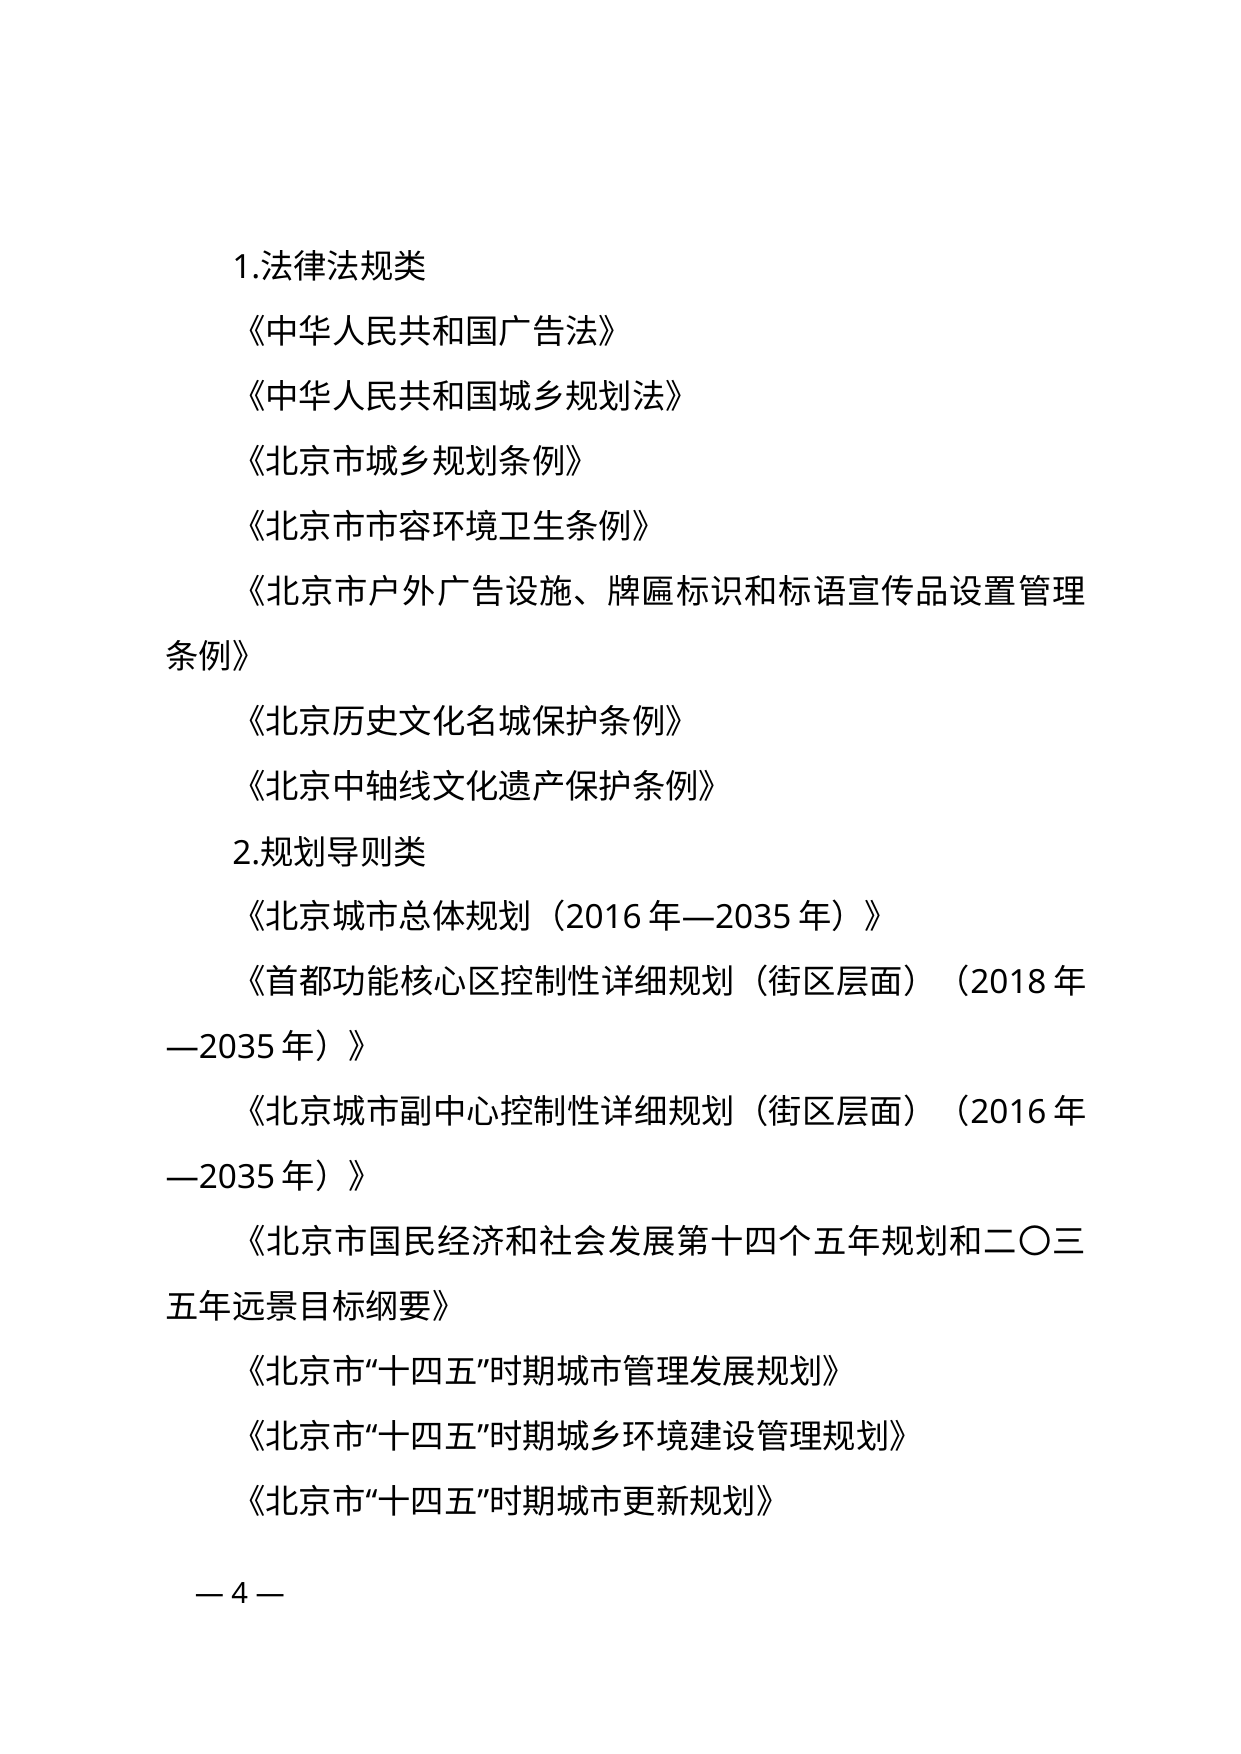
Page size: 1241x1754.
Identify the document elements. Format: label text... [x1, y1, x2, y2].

text 《北京市“十四五”时期城市更新规划》 [165, 1468, 1087, 1533]
text 《北京城市副中心控制性详细规划（街区层面）（2016年—2035年）》 [165, 1078, 1087, 1208]
text 《北京历史文化名城保护条例》 [165, 688, 1087, 753]
text 《北京市“十四五”时期城市管理发展规划》 [165, 1338, 1087, 1403]
text 《北京市“十四五”时期城乡环境建设管理规划》 [165, 1403, 1087, 1468]
text 《北京市城乡规划条例》 [165, 428, 1087, 493]
list 1.法律法规类 [165, 233, 1087, 298]
text 《北京城市总体规划（2016年—2035年）》 [165, 883, 1087, 948]
text 《北京市国民经济和社会发展第十四个五年规划和二〇三五年远景目标纲要》 [165, 1208, 1087, 1338]
text 《北京市市容环境卫生条例》 [165, 493, 1087, 558]
text 《中华人民共和国城乡规划法》 [165, 363, 1087, 428]
text 《首都功能核心区控制性详细规划（街区层面）（2018年—2035年）》 [165, 948, 1087, 1078]
text 《中华人民共和国广告法》 [165, 298, 1087, 363]
text 《北京中轴线文化遗产保护条例》 [165, 753, 1087, 818]
list 2.规划导则类 [165, 818, 1087, 883]
text 《北京市户外广告设施、牌匾标识和标语宣传品设置管理条例》 [165, 558, 1087, 688]
